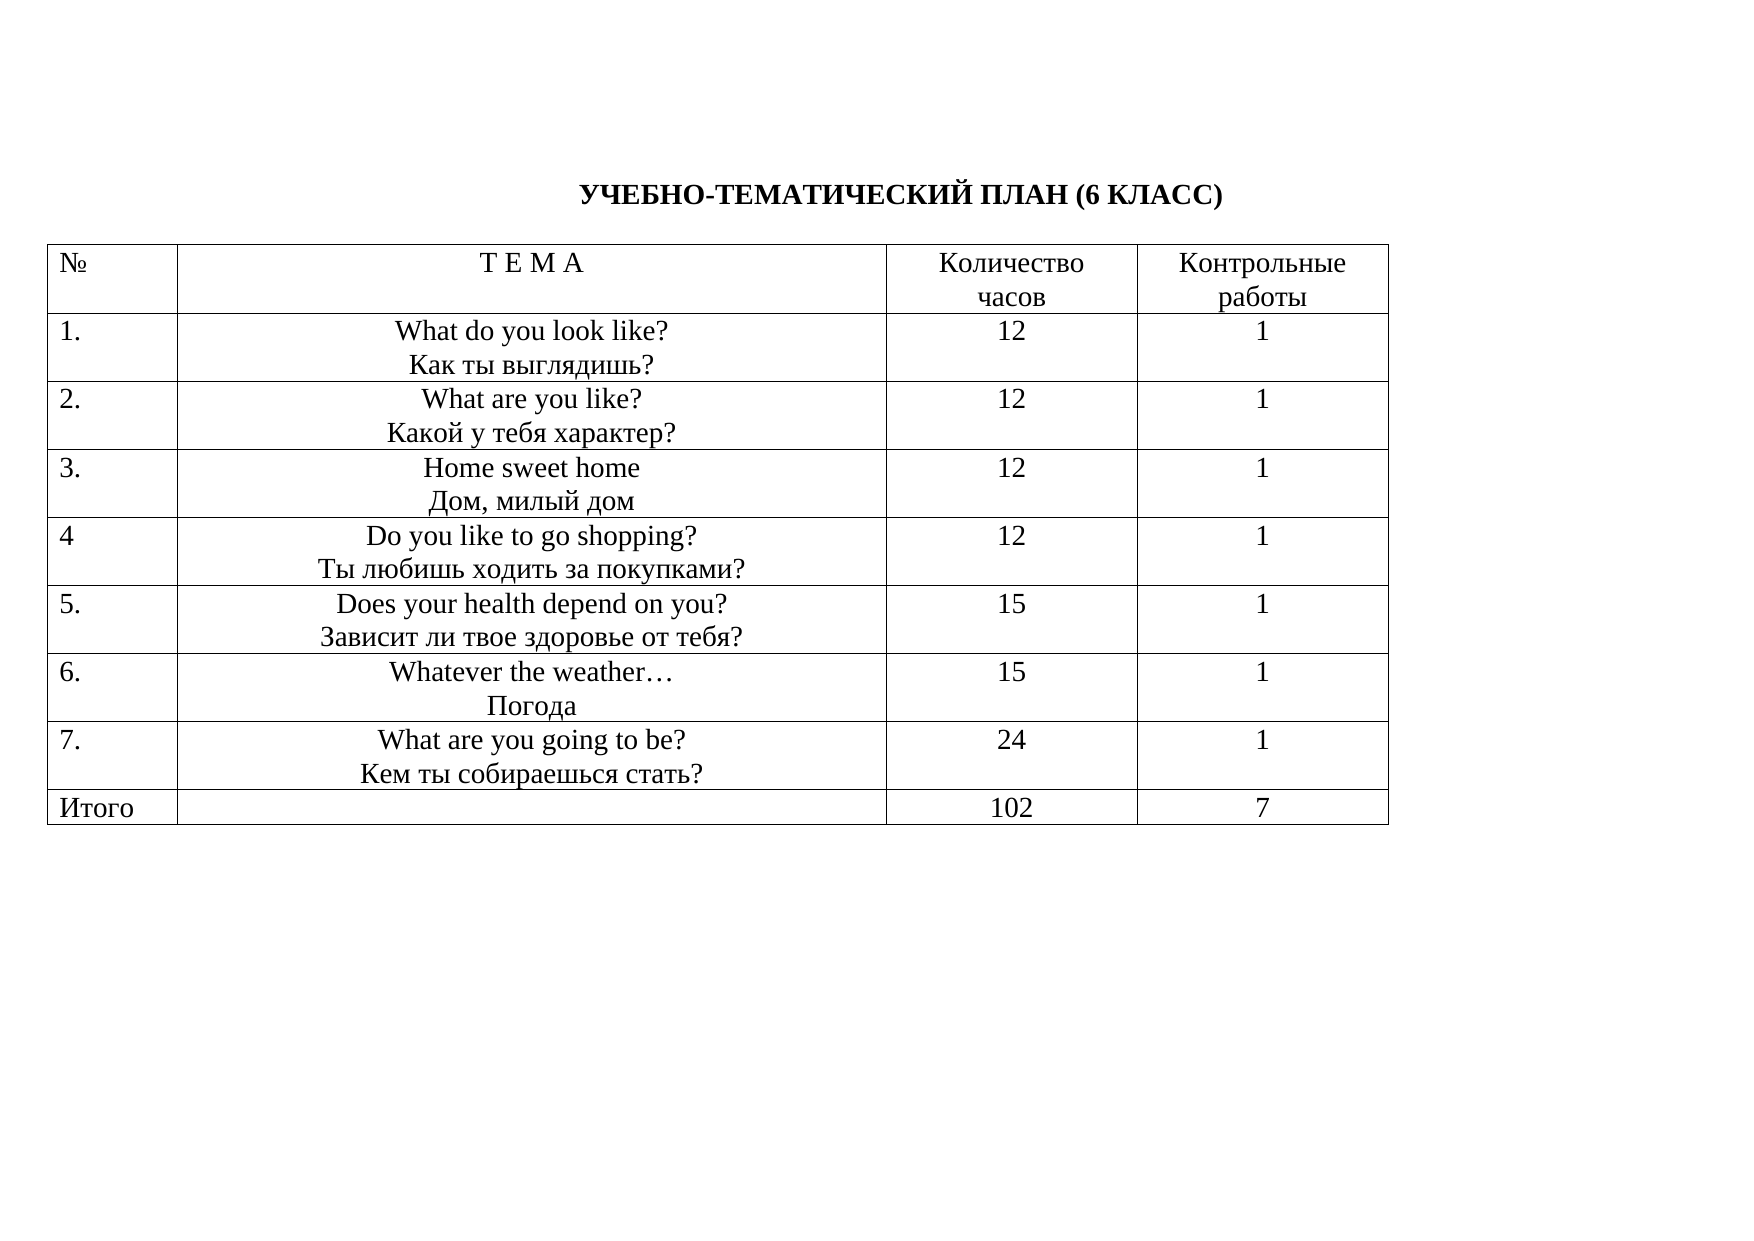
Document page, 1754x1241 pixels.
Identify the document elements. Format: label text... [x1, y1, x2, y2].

table_cell 7. [48, 722, 177, 789]
table_cell 3. [48, 450, 177, 517]
table_cell 5. [48, 586, 177, 653]
table_cell 12 [887, 382, 1137, 449]
table_cell 1 [1138, 654, 1388, 721]
table_cell 4 [48, 518, 177, 585]
table_cell 12 [887, 518, 1137, 585]
table_cell 1 [1138, 450, 1388, 517]
table_cell 1 [1138, 722, 1388, 789]
table_header Количество часов [887, 245, 1137, 312]
table_cell Итого [48, 790, 177, 824]
table_cell 2. [48, 382, 177, 449]
table_cell 1. [48, 314, 177, 381]
table_cell 24 [887, 722, 1137, 789]
table_cell 1 [1138, 314, 1388, 381]
table_header Контрольные работы [1138, 245, 1388, 312]
table_cell 6. [48, 654, 177, 721]
table_cell 12 [887, 450, 1137, 517]
table_cell Does your health depend on you? Зависит ли твое здоровье от тебя? [178, 586, 886, 653]
text УЧЕБНО-ТЕМАТИЧЕСКИЙ ПЛАН (6 КЛАСС) [59, 177, 1742, 211]
table_header Т Е М А [178, 245, 886, 312]
table_cell What are you going to be? Кем ты собираешься стать? [178, 722, 886, 789]
table_cell 1 [1138, 586, 1388, 653]
table_cell 7 [1138, 790, 1388, 824]
table_cell What are you like? Какой у тебя характер? [178, 382, 886, 449]
table_cell 12 [887, 314, 1137, 381]
table_cell 15 [887, 654, 1137, 721]
table_header № [48, 245, 177, 312]
table_cell 102 [887, 790, 1137, 824]
table_cell Whatever the weather… Погода [178, 654, 886, 721]
table_cell [178, 790, 886, 824]
table_cell Home sweet home Дом, милый дом [178, 450, 886, 517]
table_cell Do you like to go shopping? Ты любишь ходить за покупками? [178, 518, 886, 585]
table_cell 1 [1138, 518, 1388, 585]
table_cell 15 [887, 586, 1137, 653]
table_cell What do you look like? Как ты выглядишь? [178, 314, 886, 381]
table_cell 1 [1138, 382, 1388, 449]
